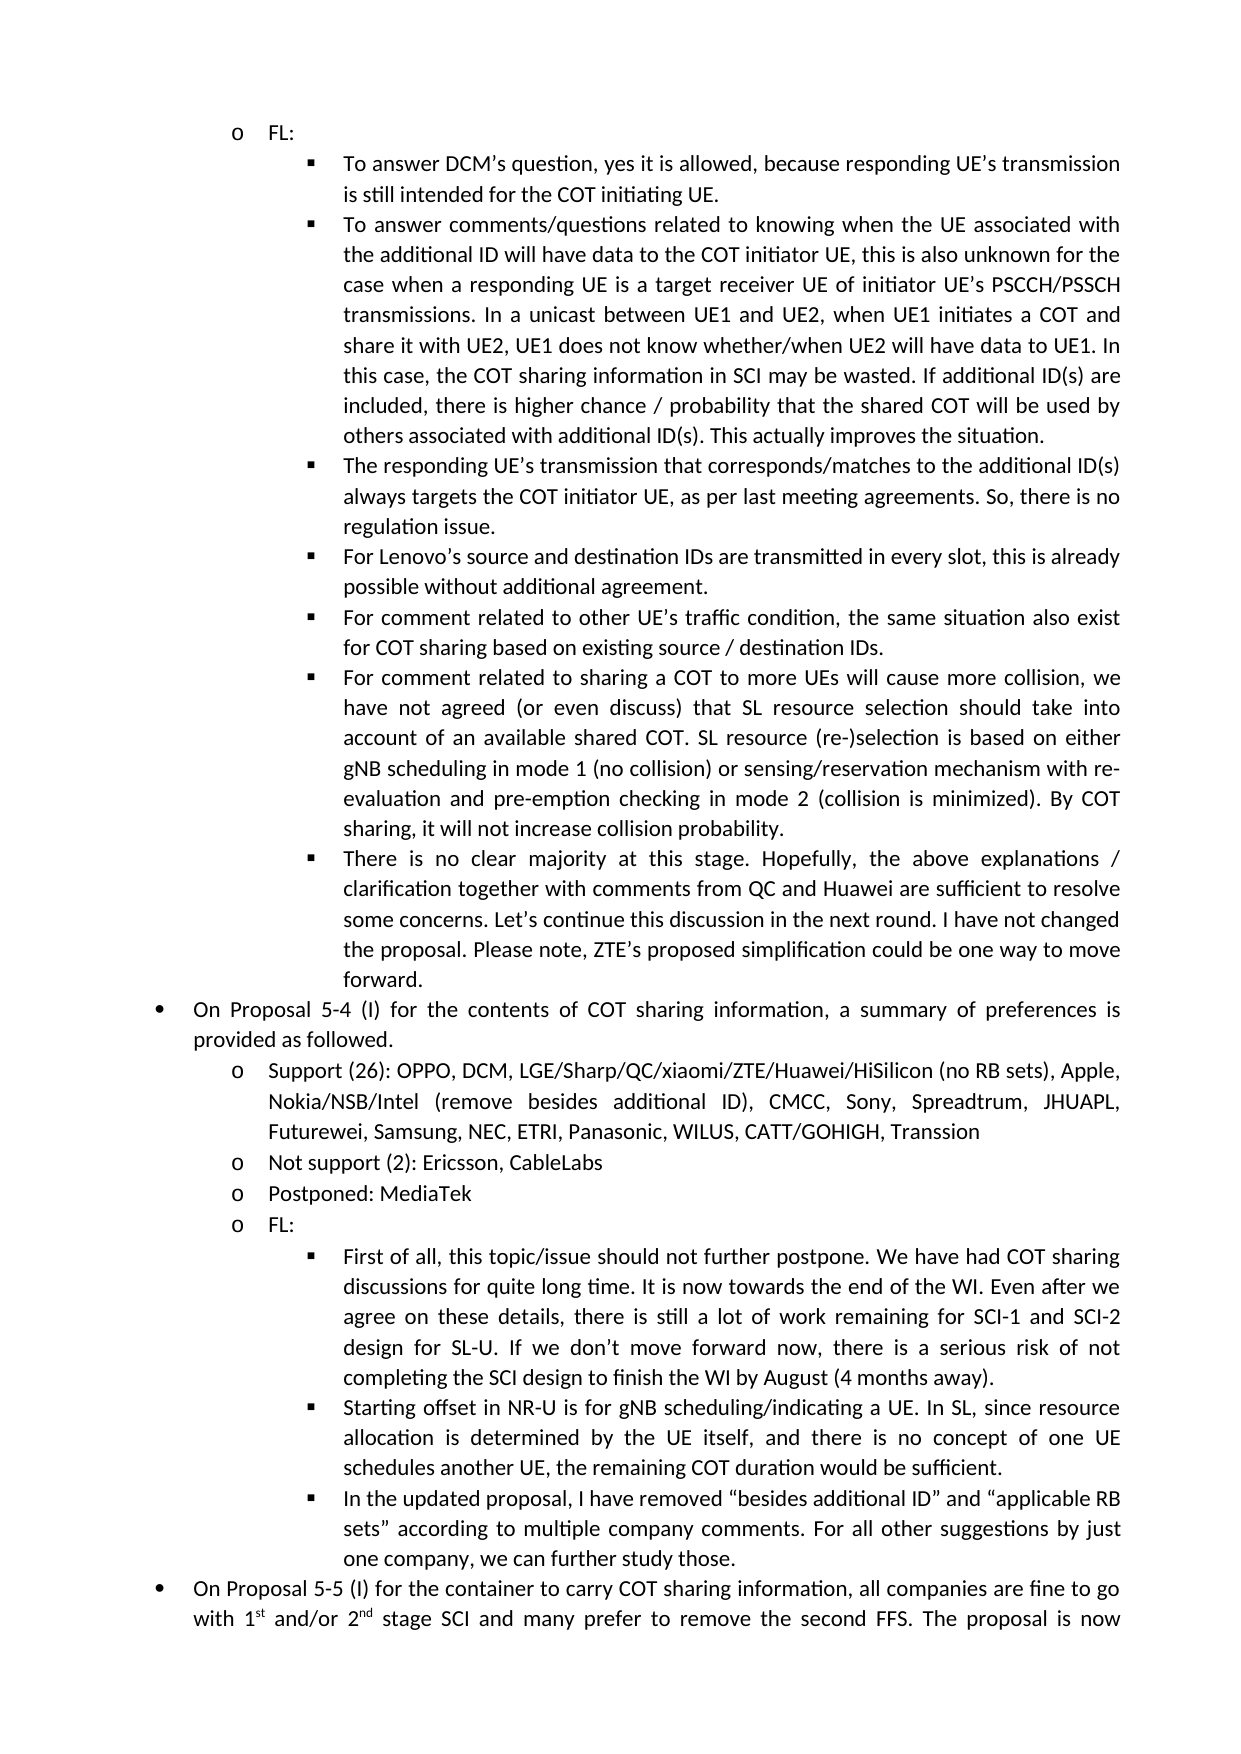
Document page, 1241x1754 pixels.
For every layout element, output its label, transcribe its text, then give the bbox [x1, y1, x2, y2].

list Support (26): OPPO, DCM, LGE/Sharp/QC/xiaomi/ZTE/Huawei/HiSilicon (no RB sets), Apple, Nokia/NSB/Intel (remove besides additional ID), CMCC, Sony, Spreadtrum, JHUAPL, Futurewei, Samsung, NEC, ETRI, Panasonic, WILUS, CATT/GOHIGH, Transsion [231, 1056, 1122, 1145]
list On Proposal 5-4 (I) for the contents of COT sharing information, a summary of preferences is provided as followed. [156, 995, 1122, 1054]
list FL: [231, 1211, 1122, 1240]
list In the updated proposal, I have removed “besides additional ID” and “applicable RB sets” according to multiple company comments. For all other suggestions by just one company, we can further study those. [306, 1484, 1122, 1572]
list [156, 1574, 1122, 1632]
list Postponed: MediaTek [231, 1179, 1122, 1208]
list First of all, this topic/issue should not further postpone. We have had COT sharing discussions for quite long time. It is now towards the end of the WI. Even after we agree on these details, there is still a lot of work remaining for SCI-1 and SCI-2 design for SL-U. If we don’t move forward now, there is a serious risk of not completing the SCI design to finish the WI by August (4 months away). [306, 1242, 1122, 1391]
list To answer DCM’s question, yes it is allowed, because responding UE’s transmission is still intended for the COT initiating UE. [306, 149, 1122, 208]
list Not support (2): Ericsson, CableLabs [231, 1148, 1122, 1177]
list For comment related to other UE’s traffic condition, the same situation also exist for COT sharing based on existing source / destination IDs. [306, 603, 1122, 661]
list To answer comments/questions related to knowing when the UE associated with the additional ID will have data to the COT initiator UE, this is also unknown for the case when a responding UE is a target receiver UE of initiator UE’s PSCCH/PSSCH transmissions. In a unicast between UE1 and UE2, when UE1 initiates a COT and share it with UE2, UE1 does not know whether/when UE2 will have data to UE1. In this case, the COT sharing information in SCI may be wasted. If additional ID(s) are included, there is higher chance / probability that the shared COT will be used by others associated with additional ID(s). This actually improves the situation. [306, 210, 1122, 449]
list Starting offset in NR-U is for gNB scheduling/indicating a UE. In SL, since resource allocation is determined by the UE itself, and there is no concept of one UE schedules another UE, the remaining COT duration would be sufficient. [306, 1393, 1122, 1481]
list There is no clear majority at this stage. Hopefully, the above explanations / clarification together with comments from QC and Huawei are sufficient to resolve some concerns. Let’s continue this discussion in the next round. I have not changed the proposal. Please note, ZTE’s proposed simplification could be one way to move forward. [306, 844, 1122, 993]
list For comment related to sharing a COT to more UEs will cause more collision, we have not agreed (or even discuss) that SL resource selection should take into account of an available shared COT. SL resource (re-)selection is based on either gNB scheduling in mode 1 (no collision) or sensing/reservation mechanism with re-evaluation and pre-emption checking in mode 2 (collision is minimized). By COT sharing, it will not increase collision probability. [306, 663, 1122, 842]
list FL: [231, 118, 1122, 147]
list The responding UE’s transmission that corresponds/matches to the additional ID(s) always targets the COT initiator UE, as per last meeting agreements. So, there is no regulation issue. [306, 452, 1122, 540]
list For Lenovo’s source and destination IDs are transmitted in every slot, this is already possible without additional agreement. [306, 542, 1122, 601]
